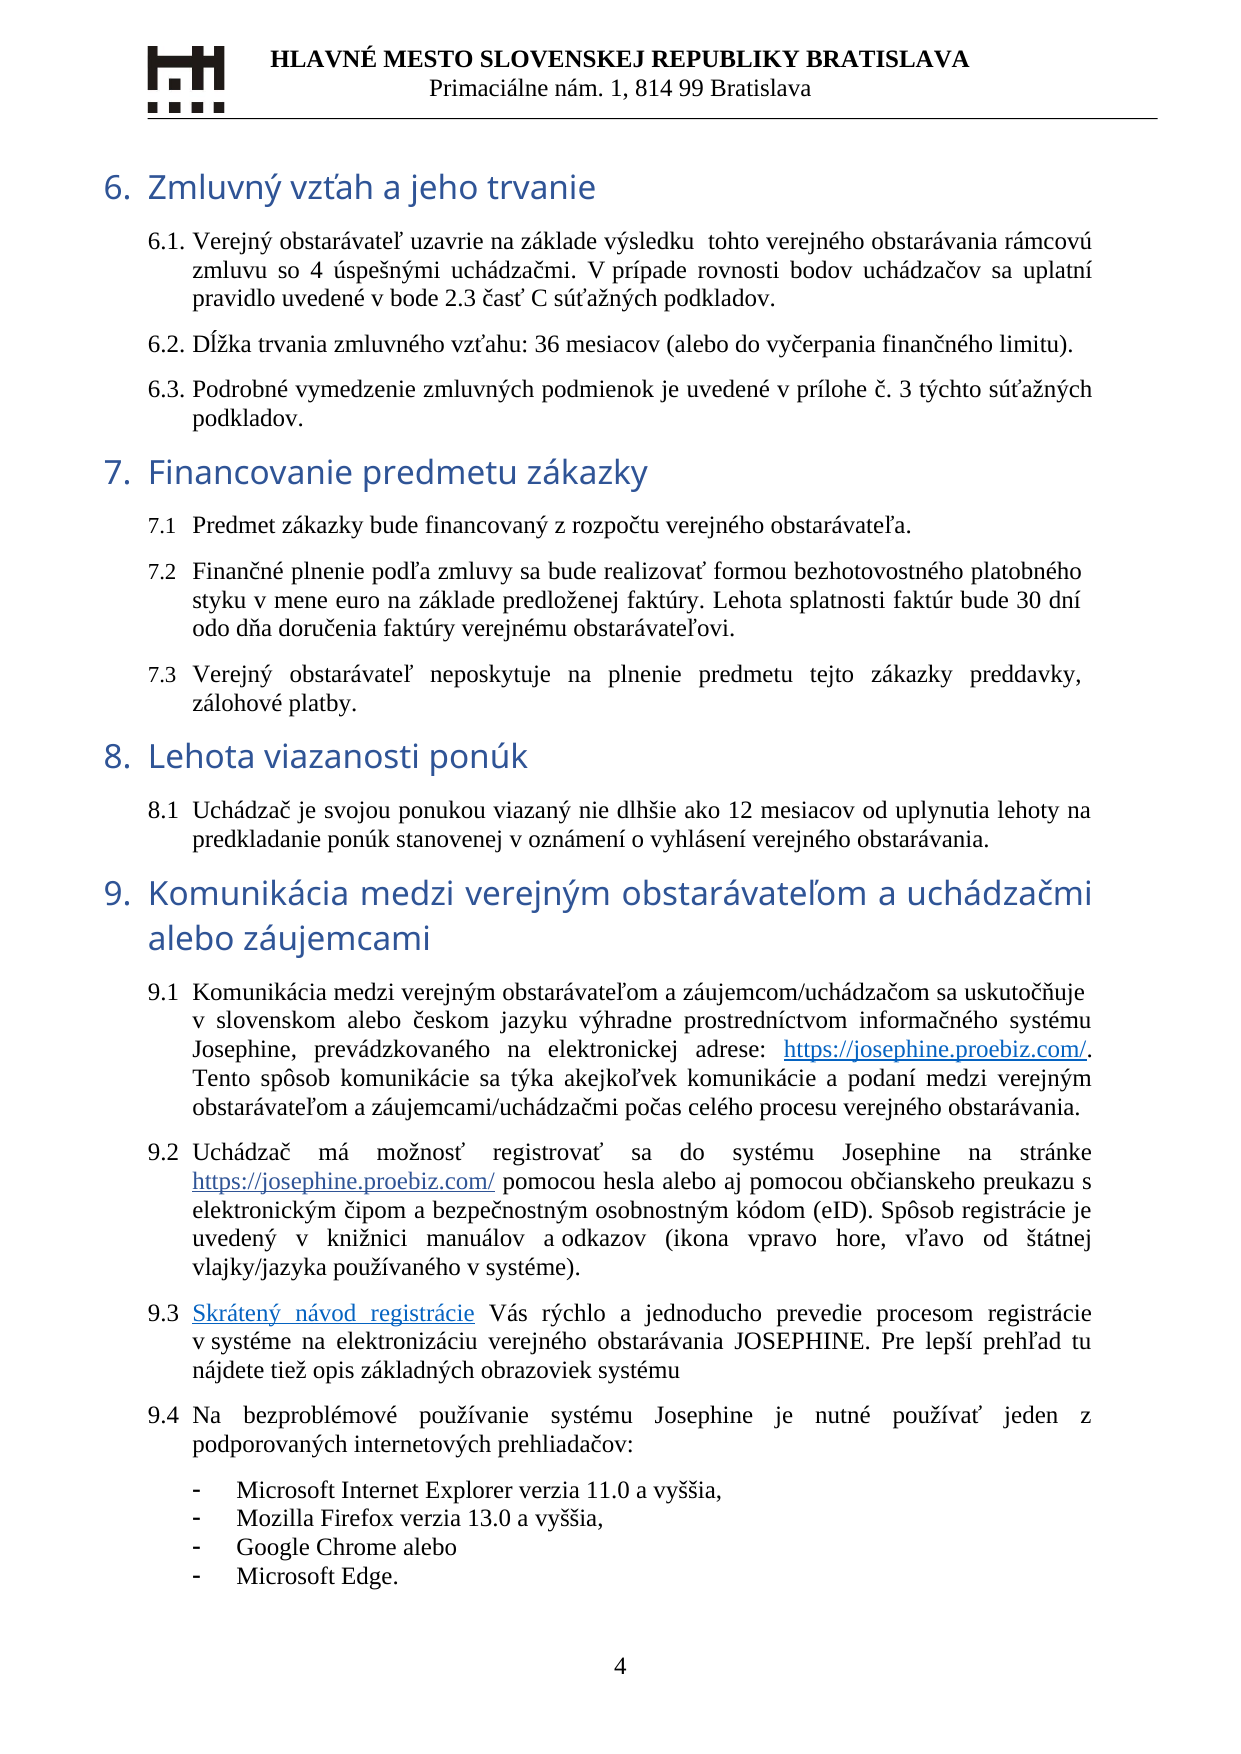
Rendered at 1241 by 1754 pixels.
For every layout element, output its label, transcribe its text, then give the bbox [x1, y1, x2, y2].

list Verejný obstarávateľ neposkytuje na plnenie predmetu tejto zákazky preddavky, zálohové platby. [148, 659, 1082, 716]
subtitle Financovanie predmetu zákazky [103, 448, 1093, 494]
list Dĺžka trvania zmluvného vzťahu: 36 mesiacov (alebo do vyčerpania finančného limitu). [148, 329, 1093, 358]
list Mozilla Firefox verzia 13.0 a vyššia, [192, 1503, 1093, 1532]
subtitle Lehota viazanosti ponúk [103, 733, 1093, 778]
list Microsoft Internet Explorer verzia 11.0 a vyššia, [192, 1475, 1093, 1503]
picture [147, 46, 225, 113]
list Finančné plnenie podľa zmluvy sa bude realizovať formou bezhotovostného platobného styku v mene euro na základe predloženej faktúry. Lehota splatnosti faktúr bude 30 dní odo dňa doručenia faktúry verejnému obstarávateľovi. [148, 556, 1082, 642]
list Google Chrome alebo [192, 1532, 1093, 1561]
list Microsoft Edge. [192, 1561, 1093, 1590]
list Verejný obstarávateľ uzavrie na základe výsledku tohto verejného obstarávania rámcovú zmluvu so 4 úspešnými uchádzačmi. V prípade rovnosti bodov uchádzačov sa uplatní pravidlo uvedené v bode 2.3 časť C súťažných podkladov. [148, 226, 1093, 312]
list Skrátený návod registrácie Vás rýchlo a jednoducho prevedie procesom registrácie v systéme na elektronizáciu verejného obstarávania JOSEPHINE. Pre lepší prehľad tu nájdete tiež opis základných obrazoviek systému [148, 1298, 1093, 1384]
list Podrobné vymedzenie zmluvných podmienok je uvedené v prílohe č. 3 týchto súťažných podkladov. [148, 374, 1093, 432]
list Na bezproblémové používanie systému Josephine je nutné používať jeden z podporovaných internetových prehliadačov: [148, 1401, 1093, 1458]
subtitle Zmluvný vzťah a jeho trvanie [103, 164, 1093, 209]
list Uchádzač má možnosť registrovať sa do systému Josephine na stránke https://josephine.proebiz.com/ pomocou hesla alebo aj pomocou občianskeho preukazu s elektronickým čipom a bezpečnostným osobnostným kódom (eID). Spôsob registrácie je uvedený v knižnici manuálov a odkazov (ikona vpravo hore, vľavo od štátnej vlajky/jazyka používaného v systéme). [148, 1137, 1093, 1281]
list Uchádzač je svojou ponukou viazaný nie dlhšie ako 12 mesiacov od uplynutia lehoty na predkladanie ponúk stanovenej v oznámení o vyhlásení verejného obstarávania. [148, 795, 1093, 853]
subtitle Komunikácia medzi verejným obstarávateľom a uchádzačmi alebo záujemcami [103, 869, 1093, 960]
list Predmet zákazky bude financovaný z rozpočtu verejného obstarávateľa. [148, 511, 1082, 539]
list Komunikácia medzi verejným obstarávateľom a záujemcom/uchádzačom sa uskutočňuje v slovenskom alebo českom jazyku výhradne prostredníctvom informačného systému Josephine, prevádzkovaného na elektronickej adrese: https://josephine.proebiz.com/. Tento spôsob komunikácie sa týka akejkoľvek komunikácie a podaní medzi verejným obstarávateľom a záujemcami/uchádzačmi počas celého procesu verejného obstarávania. [148, 977, 1093, 1121]
